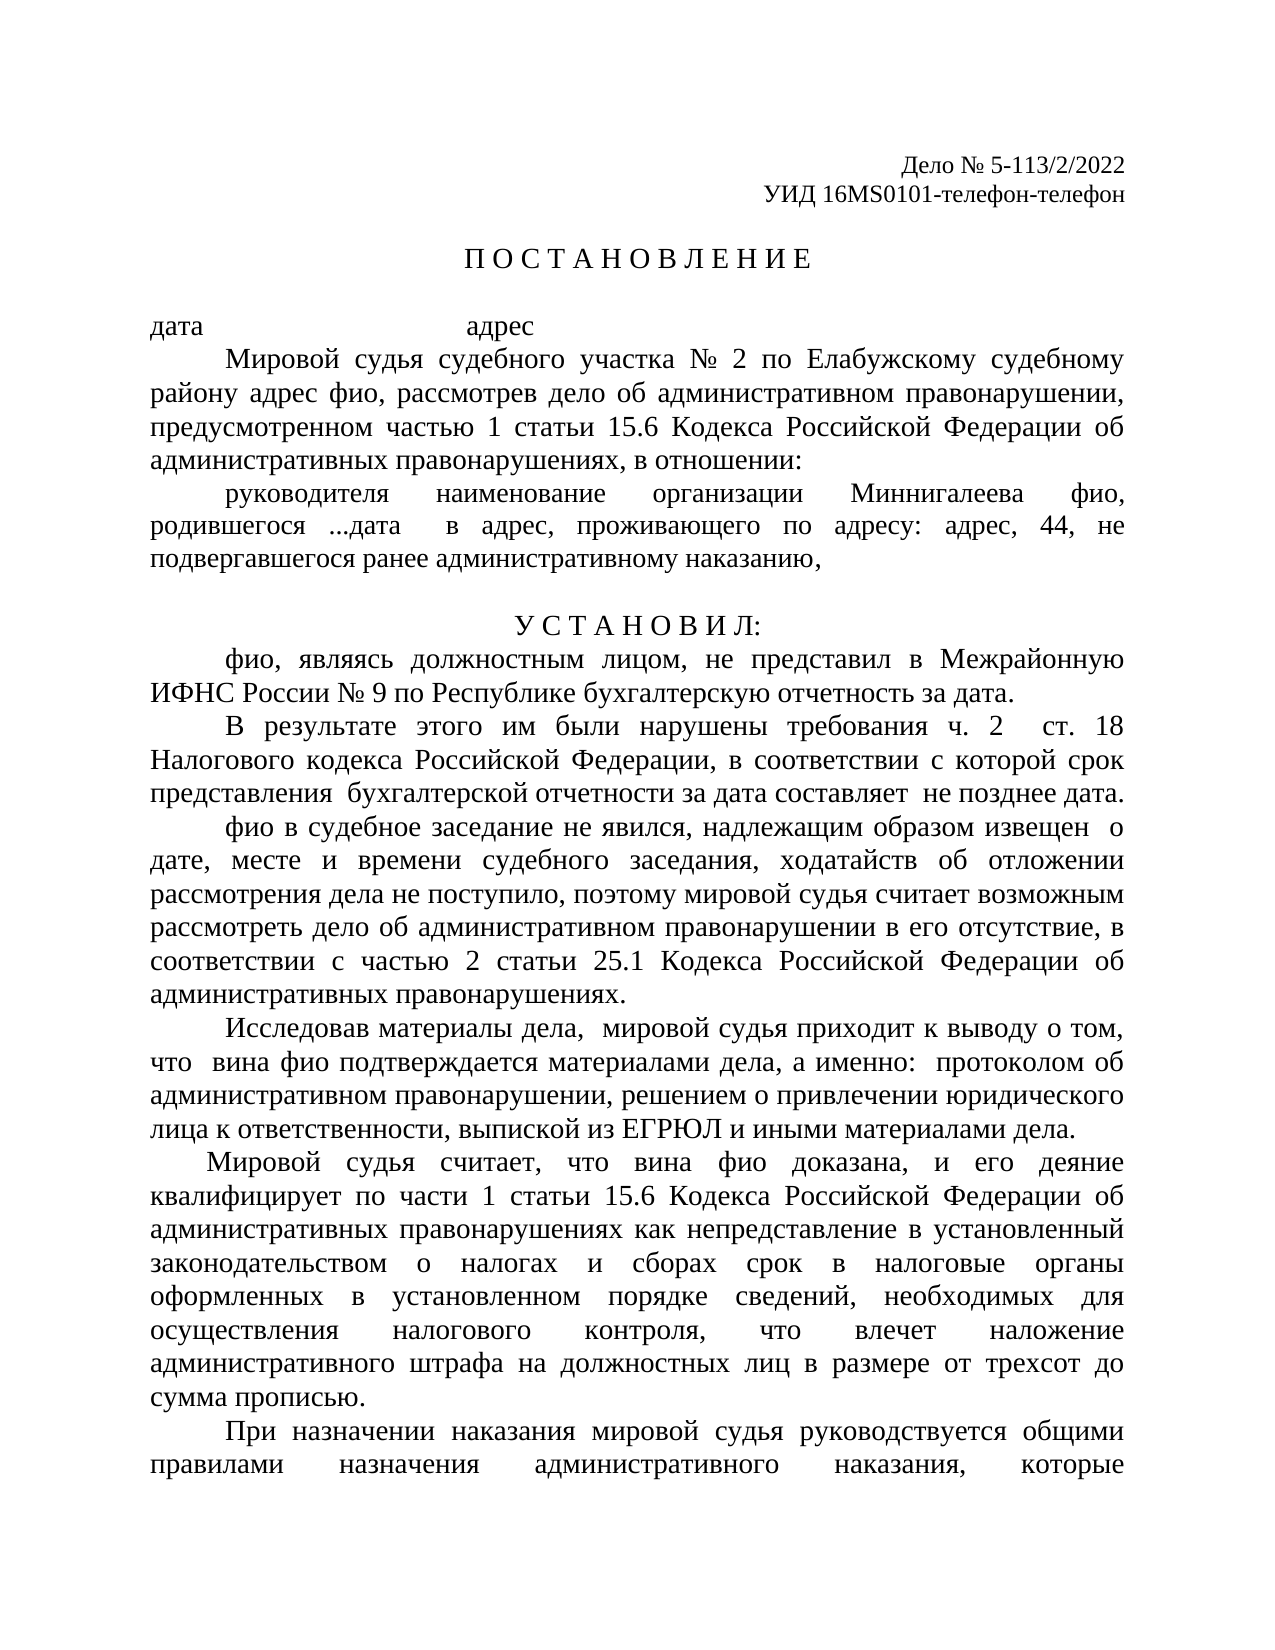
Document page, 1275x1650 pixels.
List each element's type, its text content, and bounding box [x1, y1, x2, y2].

text Мировой судья судебного участка № 2 по Елабужскому судебному району адрес фио, рассмотрев дело об административном правонарушении, предусмотренном частью 1 статьи 15.6 Кодекса Российской Федерации об административных правонарушениях, в отношении: [150, 342, 1125, 476]
text Мировой судья считает, что вина фио доказана, и его деяние квалифицирует по части 1 статьи 15.6 Кодекса Российской Федерации об административных правонарушениях как непредставление в установленный законодательством о налогах и сборах срок в налоговые органы оформленных в установленном порядке сведений, необходимых для осуществления налогового контроля, что влечет наложение административного штрафа на должностных лиц в размере от трехсот до сумма прописью. [150, 1144, 1125, 1413]
text УИД 16MS0101-телефон-телефон [150, 179, 1125, 207]
text Дело № 5-113/2/2022 [150, 150, 1125, 179]
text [150, 1413, 1125, 1480]
text дата адрес [150, 308, 1125, 342]
text фио в судебное заседание не явился, надлежащим образом извещен о дате, месте и времени судебного заседания, ходатайств об отложении рассмотрения дела не поступило, поэтому мировой судья считает возможным рассмотреть дело об административном правонарушении в его отсутствие, в соответствии с частью 2 статьи 25.1 Кодекса Российской Федерации об административных правонарушениях. [150, 809, 1125, 1010]
text фио, являясь должностным лицом, не представил в Межрайонную ИФНС России № 9 по Республике бухгалтерскую отчетность за дата. [150, 641, 1125, 708]
text У С Т А Н О В И Л: [150, 608, 1125, 641]
text Исследовав материалы дела, мировой судья приходит к выводу о том, что вина фио подтверждается материалами дела, а именно: протоколом об административном правонарушении, решением о привлечении юридического лица к ответственности, выпиской из ЕГРЮЛ и иными материалами дела. [150, 1010, 1125, 1144]
text В результате этого им были нарушены требования ч. 2 ст. 18 Налогового кодекса Российской Федерации, в соответствии с которой срок представления бухгалтерской отчетности за дата составляет не позднее дата. [150, 708, 1125, 809]
text П О С Т А Н О В Л Е Н И Е [150, 241, 1125, 274]
text руководителя наименование организации Миннигалеева фио, родившегося ...дата в адрес, проживающего по адресу: адрес, 44, не подвергавшегося ранее административному наказанию, [150, 476, 1125, 574]
